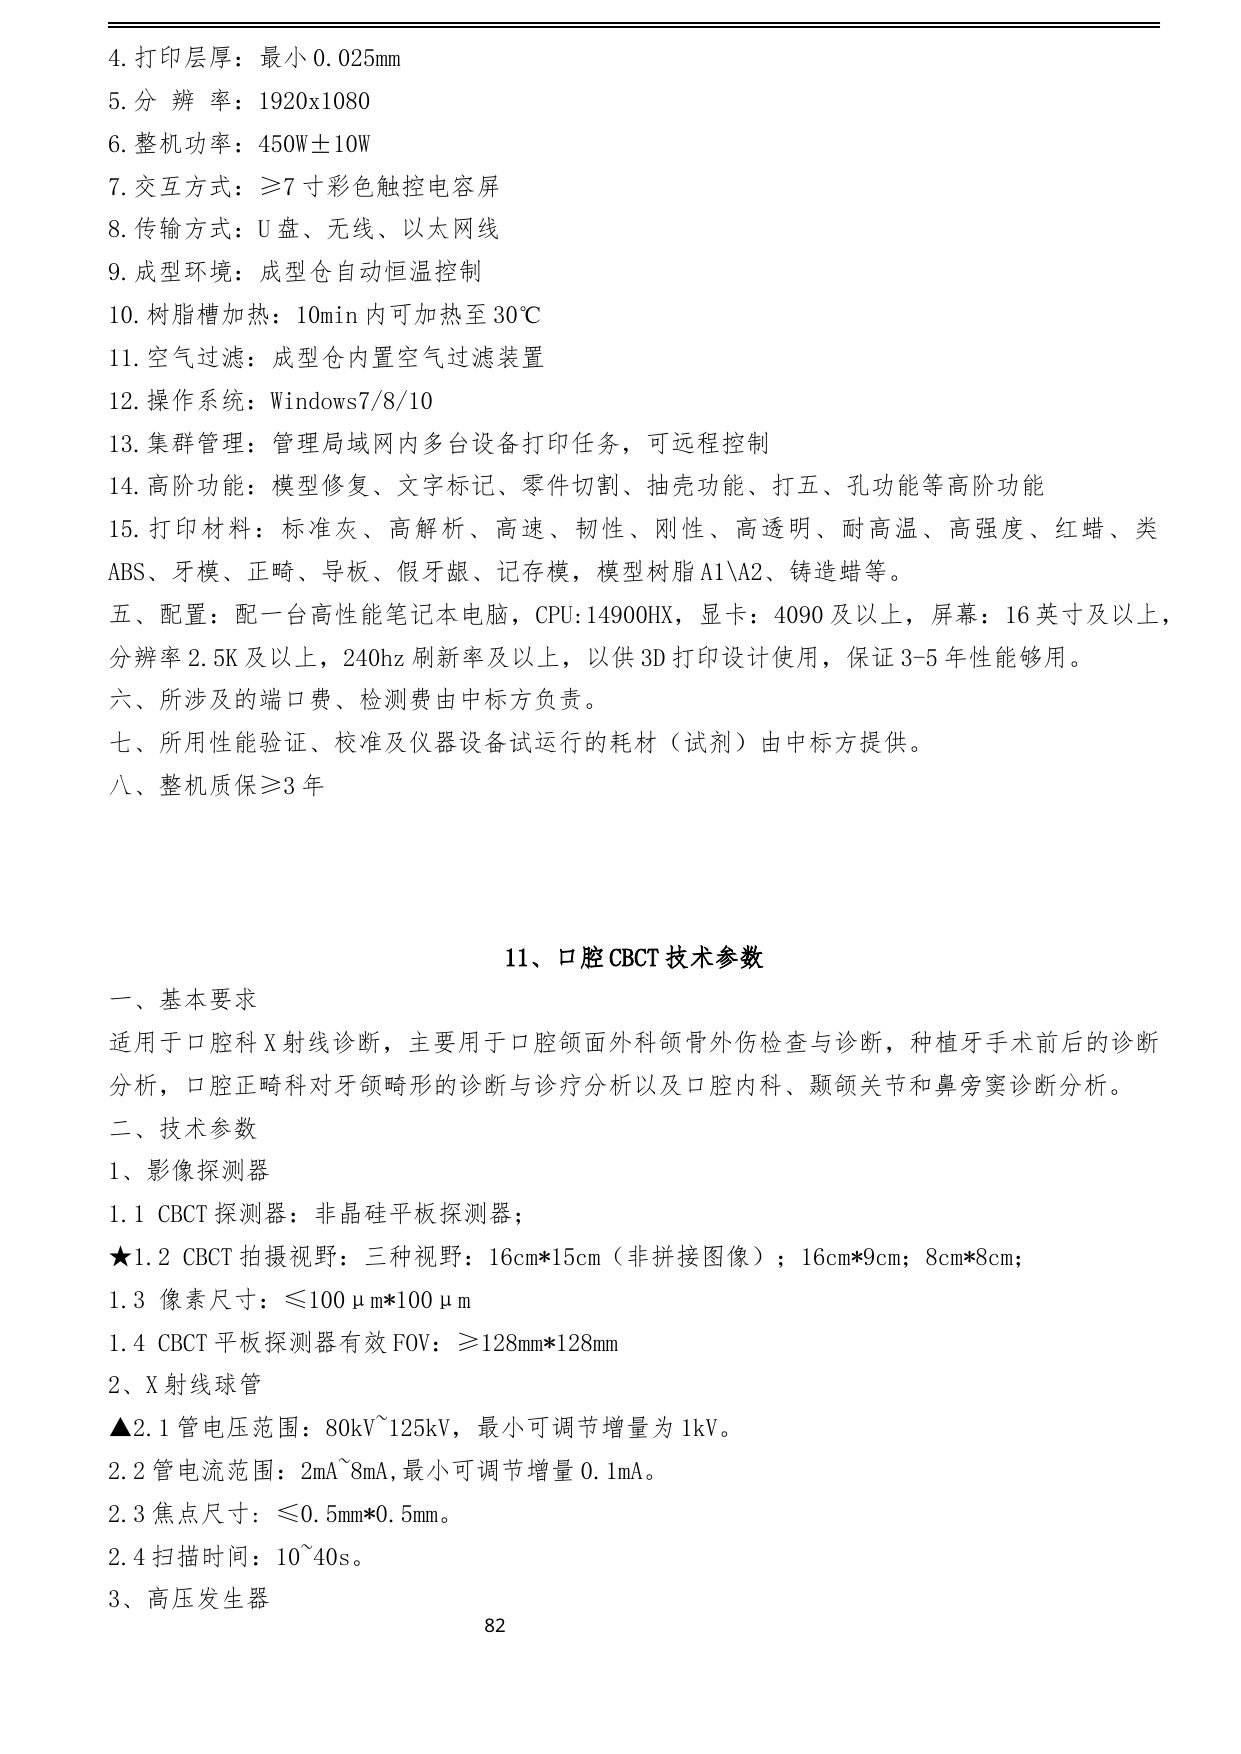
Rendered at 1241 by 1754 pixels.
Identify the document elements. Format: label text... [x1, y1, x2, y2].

text 15.打印材料：标准灰、高解析、高速、韧性、刚性、高透明、耐高温、高强度、红蜡、类ABS、牙模、正畸、导板、假牙龈、记存模，模型树脂A1\A2、铸造蜡等。 [108, 513, 1160, 584]
text 一、基本要求 [108, 983, 1160, 1012]
text 14.高阶功能：模型修复、文字标记、零件切割、抽壳功能、打五、孔功能等高阶功能 [108, 470, 1160, 498]
text 2.4扫描时间：10~40s。 [108, 1540, 1160, 1569]
text 1.1 CBCT探测器：非晶硅平板探测器； [108, 1198, 1160, 1226]
text 3、高压发生器 [108, 1583, 1160, 1611]
text 2.3焦点尺寸: ≤0.5mm*0.5mm。 [108, 1497, 1160, 1526]
text 2.2管电流范围：2mA~8mA,最小可调节增量0.1mA。 [108, 1454, 1160, 1483]
text 11、口腔CBCT技术参数 [108, 941, 1160, 969]
text 七、所用性能验证、校准及仪器设备试运行的耗材（试剂）由中标方提供。 [108, 727, 1160, 755]
text 4.打印层厚：最小0.025mm [108, 42, 1160, 70]
text 五、配置：配一台高性能笔记本电脑，CPU:14900HX，显卡：4090及以上，屏幕：16英寸及以上，分辨率2.5K及以上，240hz刷新率及以上，以供3D打印设计使用，保证3-5年性能够用。 [108, 598, 1160, 669]
text 7.交互方式：≥7寸彩色触控电容屏 [108, 170, 1160, 199]
text 13.集群管理：管理局域网内多台设备打印任务，可远程控制 [108, 427, 1160, 456]
text ▲2.1管电压范围：80kV~125kV，最小可调节增量为1kV。 [108, 1412, 1160, 1440]
text 1、影像探测器 [108, 1155, 1160, 1183]
text 12.操作系统：Windows7/8/10 [108, 384, 1160, 413]
text 10.树脂槽加热：10min内可加热至30℃ [108, 298, 1160, 327]
text 2、X射线球管 [108, 1369, 1160, 1397]
text 六、所涉及的端口费、检测费由中标方负责。 [108, 684, 1160, 712]
text ★1.2 CBCT拍摄视野：三种视野：16cm*15cm（非拼接图像）；16cm*9cm；8cm*8cm； [108, 1240, 1160, 1269]
text 1.4 CBCT平板探测器有效FOV：≥128mm*128mm [108, 1326, 1160, 1354]
text 适用于口腔科X射线诊断，主要用于口腔颌面外科颌骨外伤检查与诊断，种植牙手术前后的诊断分析，口腔正畸科对牙颌畸形的诊断与诊疗分析以及口腔内科、颞颌关节和鼻旁窦诊断分析。 [108, 1026, 1160, 1098]
text 1.3 像素尺寸：≤100μm*100μm [108, 1283, 1160, 1312]
text 11.空气过滤：成型仓内置空气过滤装置 [108, 341, 1160, 370]
text 6.整机功率：450W±10W [108, 127, 1160, 156]
text 8.传输方式：U盘、无线、以太网线 [108, 213, 1160, 241]
text 二、技术参数 [108, 1112, 1160, 1141]
text 5.分 辨 率：1920x1080 [108, 84, 1160, 113]
text 八、整机质保≥3年 [108, 769, 1160, 798]
text 9.成型环境：成型仓自动恒温控制 [108, 256, 1160, 284]
